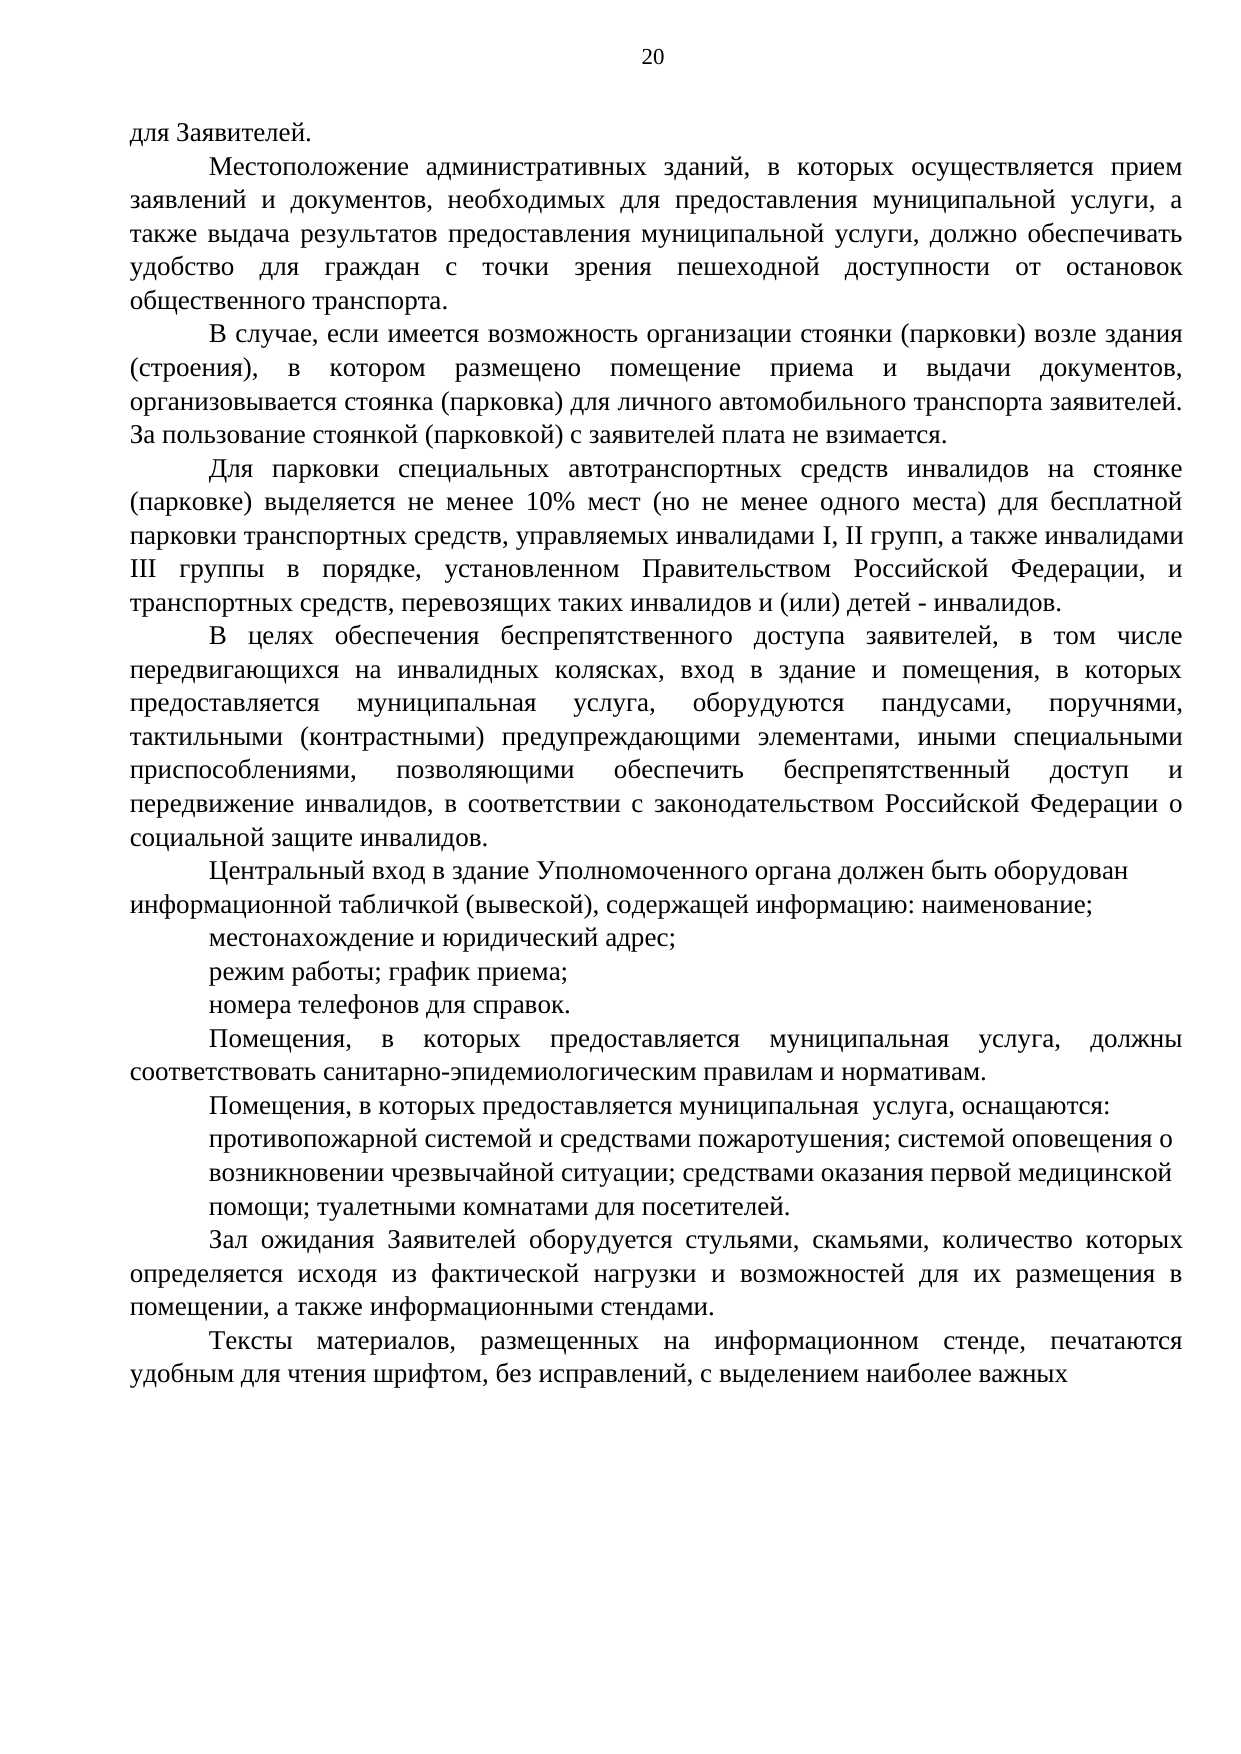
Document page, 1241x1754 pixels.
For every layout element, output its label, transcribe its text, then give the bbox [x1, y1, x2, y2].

text для Заявителей. [129, 115, 1184, 148]
text противопожарной системой и средствами пожаротушения; системой оповещения о возникновении чрезвычайной ситуации; средствами оказания первой медицинской помощи; туалетными комнатами для посетителей. [209, 1121, 1184, 1222]
text 20 [641, 46, 664, 69]
text Тексты материалов, размещенных на информационном стенде, печатаются удобным для чтения шрифтом, без исправлений, с выделением наиболее важных [129, 1322, 1184, 1389]
text Помещения, в которых предоставляется муниципальная услуга, оснащаются: [129, 1088, 1184, 1121]
text Центральный вход в здание Уполномоченного органа должен быть оборудован информационной табличкой (вывеской), содержащей информацию: наименование; [129, 853, 1184, 920]
text номера телефонов для справок. [129, 987, 1184, 1021]
text Зал ожидания Заявителей оборудуется стульями, скамьями, количество которых определяется исходя из фактической нагрузки и возможностей для их размещения в помещении, а также информационными стендами. [129, 1222, 1184, 1322]
text В целях обеспечения беспрепятственного доступа заявителей, в том числе передвигающихся на инвалидных колясках, вход в здание и помещения, в которых предоставляется муниципальная услуга, оборудуются пандусами, поручнями, тактильными (контрастными) предупреждающими элементами, иными специальными приспособлениями, позволяющими обеспечить беспрепятственный доступ и передвижение инвалидов, в соответствии с законодательством Российской Федерации о социальной защите инвалидов. [129, 618, 1184, 853]
text В случае, если имеется возможность организации стоянки (парковки) возле здания (строения), в котором размещено помещение приема и выдачи документов, организовывается стоянка (парковка) для личного автомобильного транспорта заявителей. За пользование стоянкой (парковкой) с заявителей плата не взимается. [129, 316, 1184, 450]
text Для парковки специальных автотранспортных средств инвалидов на стоянке (парковке) выделяется не менее 10% мест (но не менее одного места) для бесплатной парковки транспортных средств, управляемых инвалидами I, II групп, а также инвалидами III группы в порядке, установленном Правительством Российской Федерации, и транспортных средств, перевозящих таких инвалидов и (или) детей - инвалидов. [129, 450, 1184, 618]
text Местоположение административных зданий, в которых осуществляется прием заявлений и документов, необходимых для предоставления муниципальной услуги, а также выдача результатов предоставления муниципальной услуги, должно обеспечивать удобство для граждан с точки зрения пешеходной доступности от остановок общественного транспорта. [129, 148, 1184, 316]
text Помещения, в которых предоставляется муниципальная услуга, должны соответствовать санитарно-эпидемиологическим правилам и нормативам. [129, 1021, 1184, 1088]
text местонахождение и юридический адрес; режим работы; график приема; [209, 920, 705, 987]
